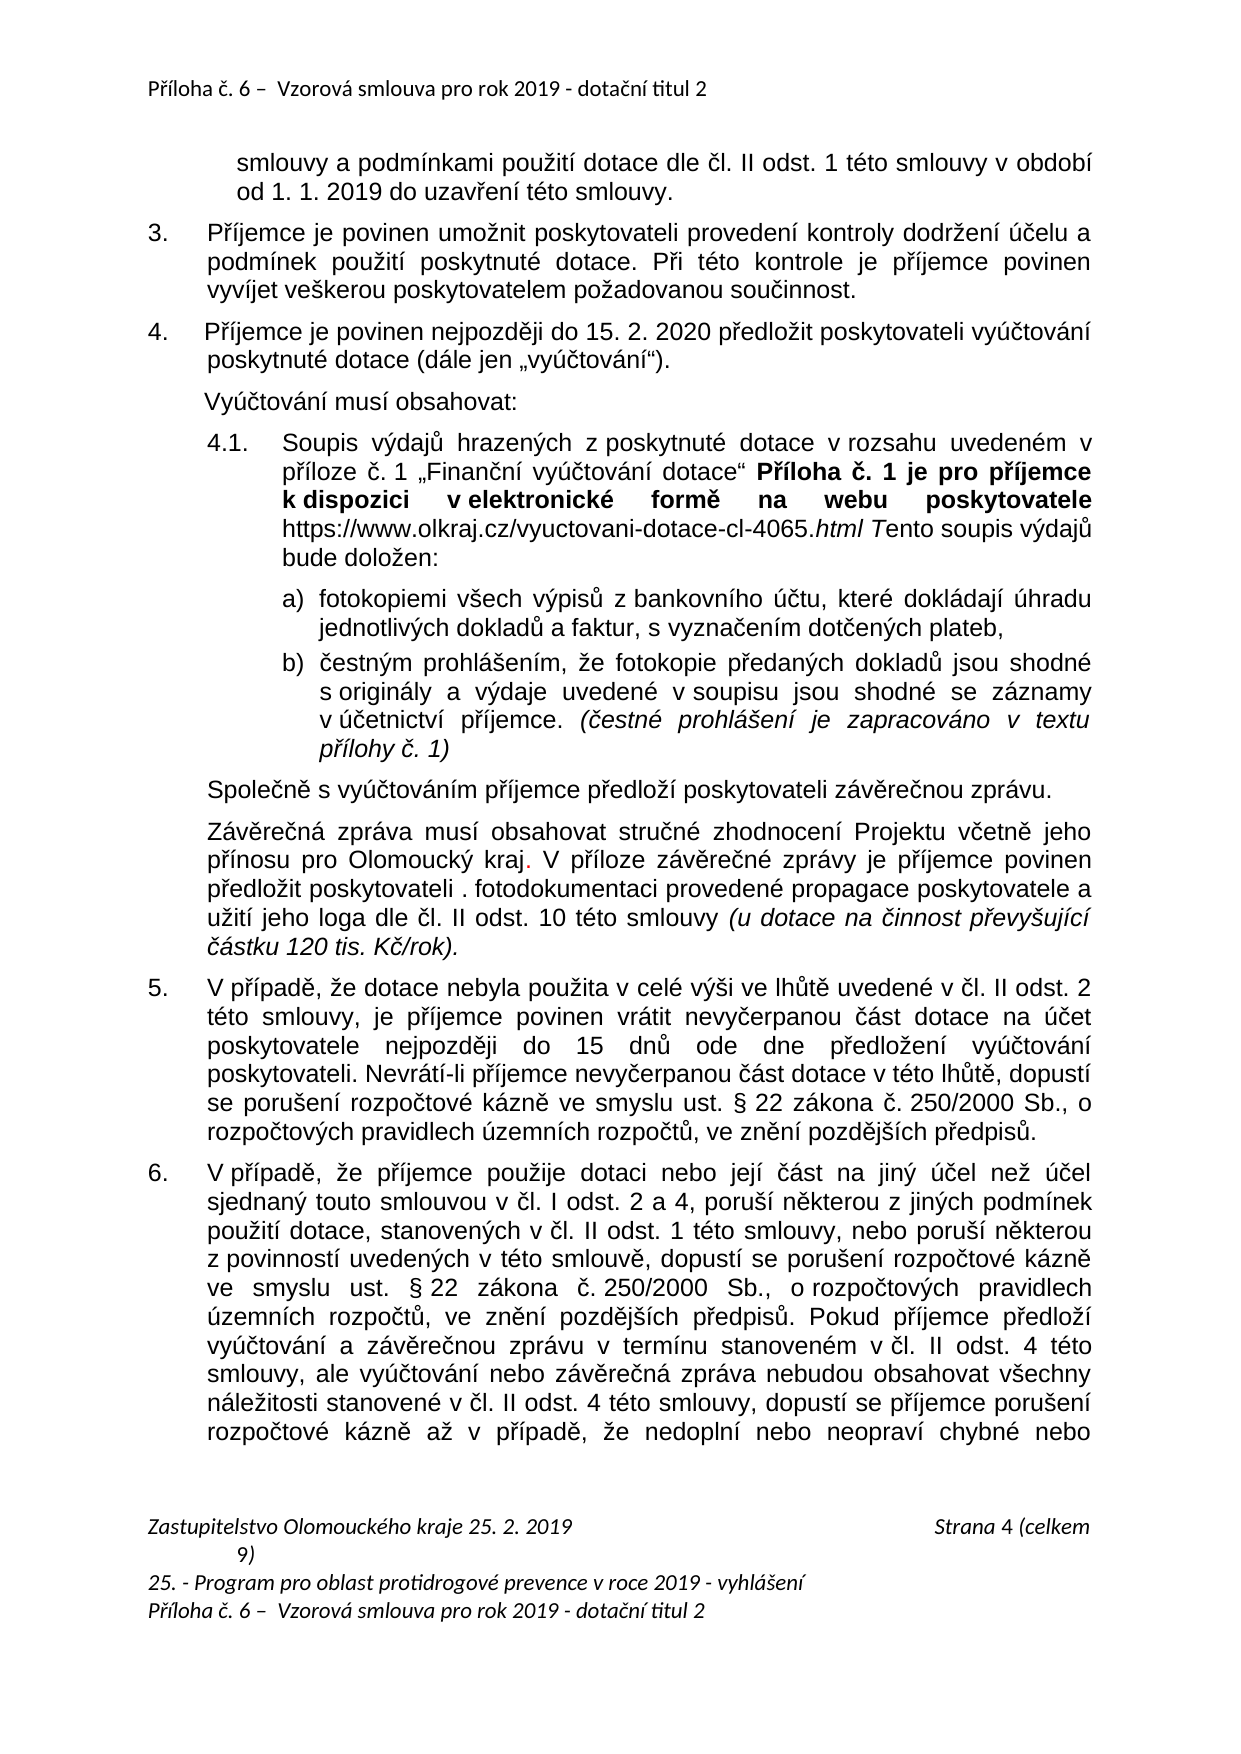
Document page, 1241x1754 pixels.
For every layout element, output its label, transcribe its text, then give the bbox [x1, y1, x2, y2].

list V případě, že dotace nebyla použita v celé výši ve lhůtě uvedené v čl. II odst. 2 této smlouvy, je příjemce povinen vrátit nevyčerpanou část dotace na účet poskytovatele nejpozději do 15 dnů ode dne předložení vyúčtování poskytovateli. Nevrátí-li příjemce nevyčerpanou část dotace v této lhůtě, dopustí se porušení rozpočtové kázně ve smyslu ust. § 22 zákona č. 250/2000 Sb., o rozpočtových pravidlech územních rozpočtů, ve znění pozdějších předpisů. [148, 973, 1092, 1146]
text Společně s vyúčtováním příjemce předloží poskytovateli závěrečnou zprávu. [207, 775, 1092, 804]
list Příjemce je povinen umožnit poskytovateli provedení kontroly dodržení účelu a podmínek použití poskytnuté dotace. Při této kontrole je příjemce povinen vyvíjet veškerou poskytovatelem požadovanou součinnost. [148, 218, 1092, 304]
list Příjemce je povinen nejpozději do 15. 2. 2020 předložit poskytovateli vyúčtování poskytnuté dotace (dále jen „vyúčtování“). [148, 316, 1092, 374]
text Vyúčtování musí obsahovat: [204, 386, 1092, 415]
list fotokopiemi všech výpisů z bankovního účtu, které dokládají úhradu jednotlivých dokladů a faktur, s vyznačením dotčených plateb, [282, 584, 1092, 641]
text Závěrečná zpráva musí obsahovat stručné zhodnocení Projektu včetně jeho přínosu pro Olomoucký kraj. V příloze závěrečné zprávy je příjemce povinen předložit poskytovateli . fotodokumentaci provedené propagace poskytovatele a užití jeho loga dle čl. II odst. 10 této smlouvy (u dotace na činnost převyšující částku 120 tis. Kč/rok). [207, 816, 1092, 961]
text 4.1. Soupis výdajů hrazených z poskytnuté dotace v rozsahu uvedeném v příloze č. 1 „Finanční vyúčtování dotace“ Příloha č. 1 je pro příjemce k dispozici v elektronické formě na webu poskytovatele https://www.olkraj.cz/vyuctovani-dotace-cl-4065.html Tento soupis výdajů bude doložen: [207, 428, 1092, 571]
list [236, 148, 1092, 205]
list čestným prohlášením, že fotokopie předaných dokladů jsou shodné s originály a výdaje uvedené v soupisu jsou shodné se záznamy v účetnictví příjemce. (čestné prohlášení je zapracováno v textu přílohy č. 1) [282, 648, 1092, 763]
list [148, 1158, 1092, 1446]
